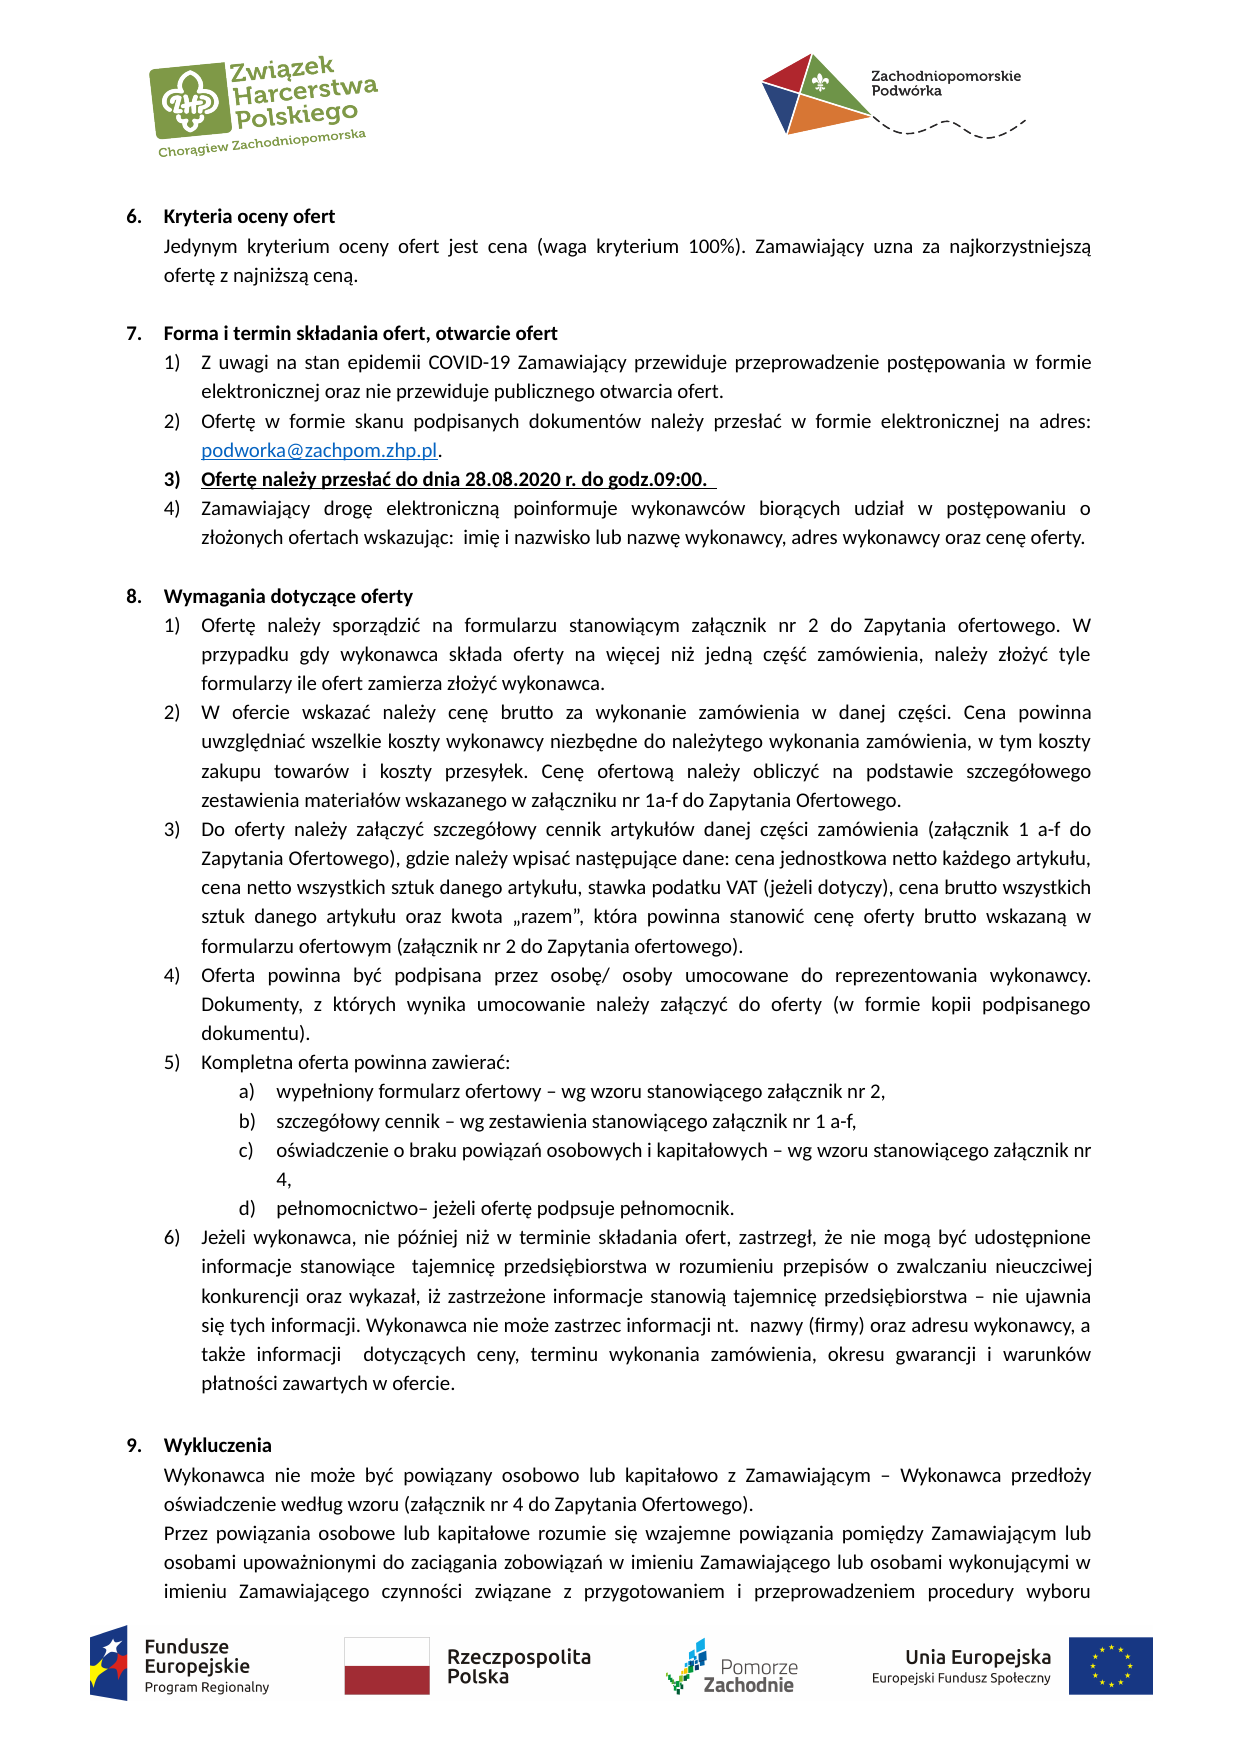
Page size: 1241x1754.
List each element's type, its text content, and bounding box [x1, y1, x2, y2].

list Z uwagi na stan epidemii COVID-19 Zamawiający przewiduje przeprowadzenie postępowania w formie elektronicznej oraz nie przewiduje publicznego otwarcia ofert. [164, 349, 1092, 404]
list wypełniony formularz ofertowy – wg wzoru stanowiącego załącznik nr 2, [239, 1079, 1092, 1104]
list Wymagania dotyczące oferty [126, 583, 1092, 608]
picture [90, 1625, 1153, 1701]
list Oferta powinna być podpisana przez osobę/ osoby umocowane do reprezentowania wykonawcy. Dokumenty, z których wynika umocowanie należy załączyć do oferty (w formie kopii podpisanego dokumentu). [164, 962, 1092, 1046]
list szczegółowy cennik – wg zestawienia stanowiącego załącznik nr 1 a-f, [239, 1108, 1092, 1133]
list Kompletna oferta powinna zawierać: [164, 1049, 1092, 1075]
list W ofercie wskazać należy cenę brutto za wykonanie zamówienia w danej części. Cena powinna uwzględniać wszelkie koszty wykonawcy niezbędne do należytego wykonania zamówienia, w tym koszty zakupu towarów i koszty przesyłek. Cenę ofertową należy obliczyć na podstawie szczegółowego zestawienia materiałów wskazanego w załączniku nr 1a-f do Zapytania Ofertowego. [164, 699, 1092, 812]
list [164, 1520, 1092, 1604]
list Ofertę należy przesłać do dnia 28.08.2020 r. do godz.09:00. [164, 466, 1092, 492]
list Forma i termin składania ofert, otwarcie ofert [126, 320, 1092, 346]
list oświadczenie o braku powiązań osobowych i kapitałowych – wg wzoru stanowiącego załącznik nr 4, [239, 1137, 1092, 1192]
list Wykluczenia [126, 1433, 1092, 1458]
list Ofertę należy sporządzić na formularzu stanowiącym załącznik nr 2 do Zapytania ofertowego. W przypadku gdy wykonawca składa oferty na więcej niż jedną część zamówienia, należy złożyć tyle formularzy ile ofert zamierza złożyć wykonawca. [164, 612, 1092, 696]
list Do oferty należy załączyć szczegółowy cennik artykułów danej części zamówienia (załącznik 1 a-f do Zapytania Ofertowego), gdzie należy wpisać następujące dane: cena jednostkowa netto każdego artykułu, cena netto wszystkich sztuk danego artykułu, stawka podatku VAT (jeżeli dotyczy), cena brutto wszystkich sztuk danego artykułu oraz kwota „razem”, która powinna stanowić cenę oferty brutto wskazaną w formularzu ofertowym (załącznik nr 2 do Zapytania ofertowego). [164, 816, 1092, 958]
list Zamawiający drogę elektroniczną poinformuje wykonawców biorących udział w postępowaniu o złożonych ofertach wskazując: imię i nazwisko lub nazwę wykonawcy, adres wykonawcy oraz cenę oferty. [164, 495, 1092, 550]
list pełnomocnictwo– jeżeli ofertę podpsuje pełnomocnik. [239, 1195, 1092, 1221]
list Ofertę w formie skanu podpisanych dokumentów należy przesłać w formie elektronicznej na adres: podworka@zachpom.zhp.pl. [164, 408, 1092, 462]
list Wykonawca nie może być powiązany osobowo lub kapitałowo z Zamawiającym – Wykonawca przedłoży oświadczenie według wzoru (załącznik nr 4 do Zapytania Ofertowego). [164, 1462, 1092, 1516]
list Kryteria oceny ofert [126, 204, 1092, 229]
list Jedynym kryterium oceny ofert jest cena (waga kryterium 100%). Zamawiający uzna za najkorzystniejszą ofertę z najniższą ceną. [164, 233, 1092, 287]
list Jeżeli wykonawca, nie później niż w terminie składania ofert, zastrzegł, że nie mogą być udostępnione informacje stanowiące tajemnicę przedsiębiorstwa w rozumieniu przepisów o zwalczaniu nieuczciwej konkurencji oraz wykazał, iż zastrzeżone informacje stanowią tajemnicę przedsiębiorstwa – nie ujawnia się tych informacji. Wykonawca nie może zastrzec informacji nt. nazwy (firmy) oraz adresu wykonawcy, a także informacji dotyczących ceny, terminu wykonania zamówienia, okresu gwarancji i warunków płatności zawartych w ofercie. [164, 1224, 1092, 1396]
picture [70, 0, 1241, 228]
